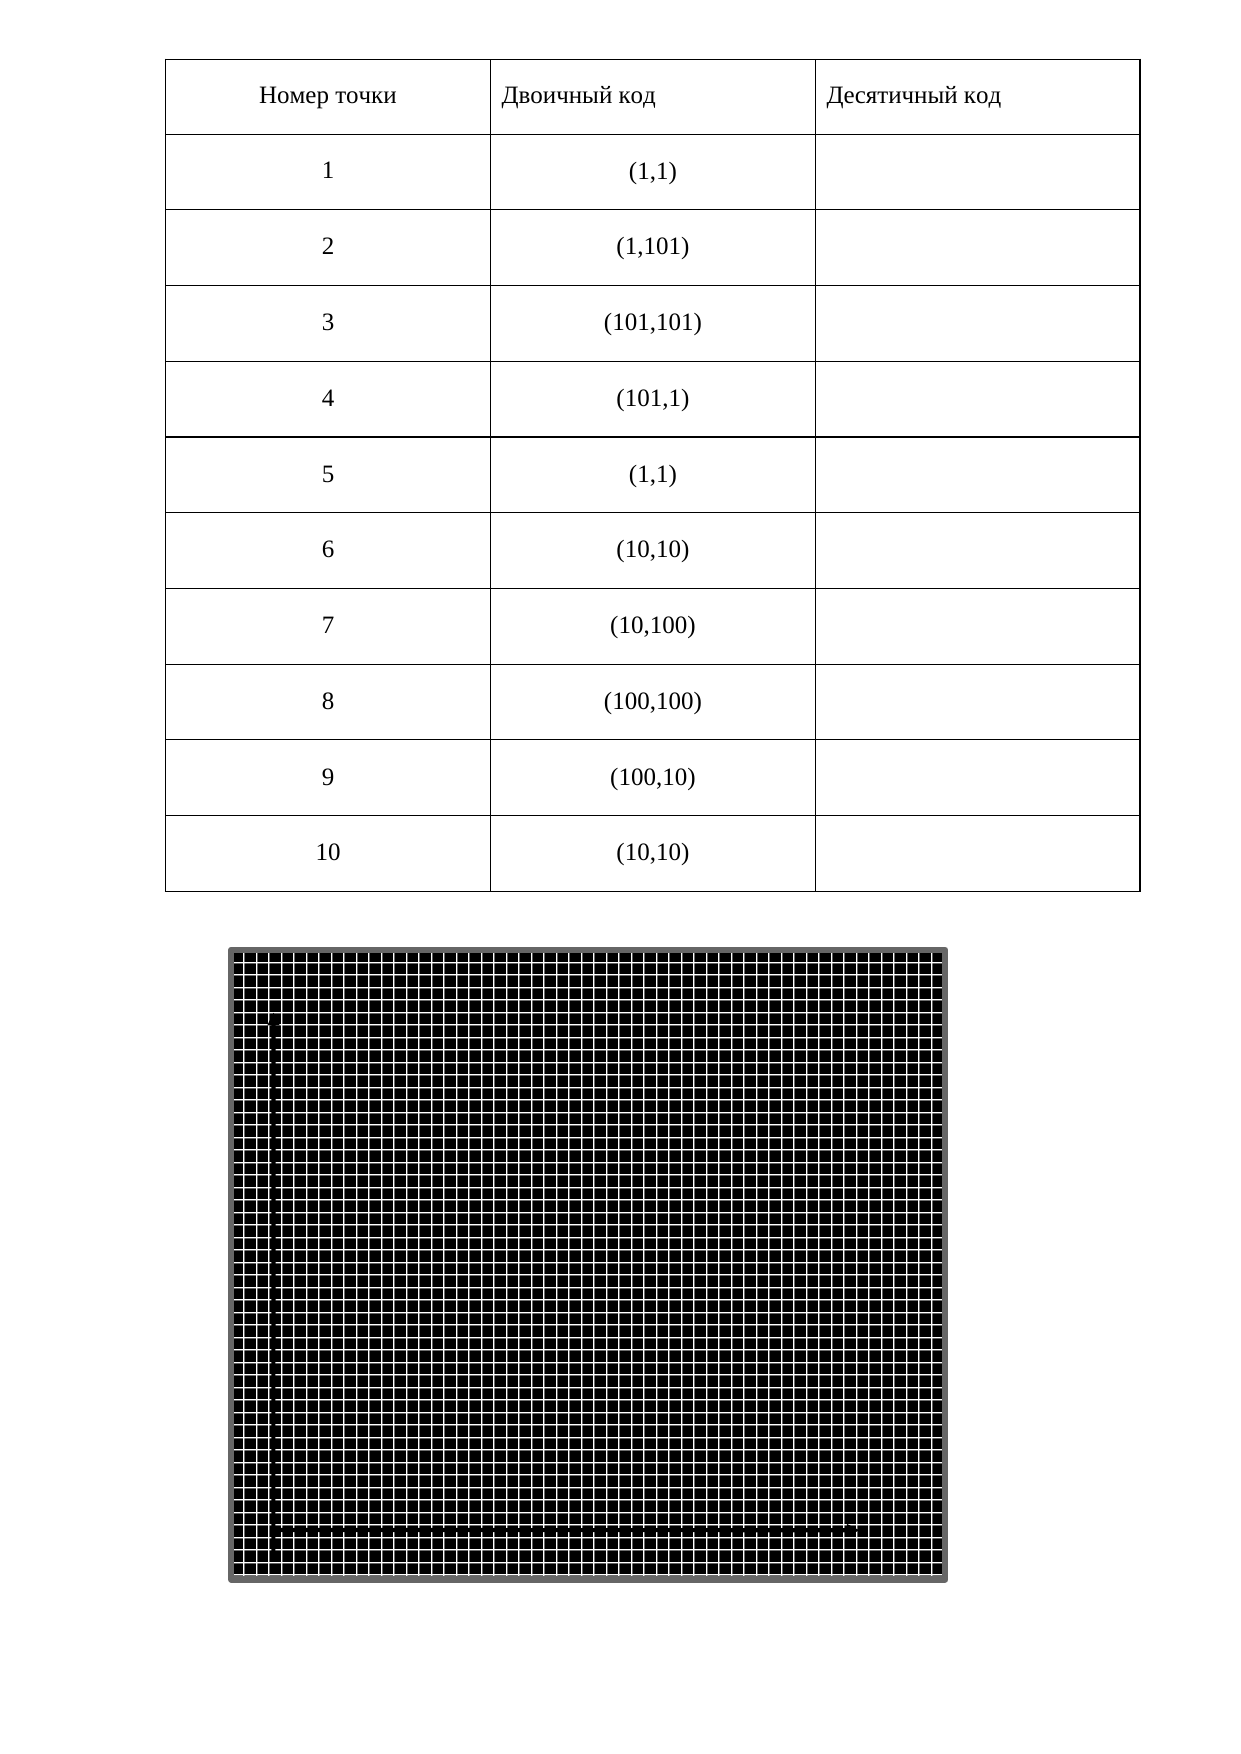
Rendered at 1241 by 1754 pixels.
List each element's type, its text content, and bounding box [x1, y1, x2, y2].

table_cell [816, 362, 1139, 436]
table_cell 9 [166, 740, 490, 815]
table_cell (101,1) [491, 362, 815, 436]
table_cell (1,101) [491, 210, 815, 285]
table_cell (1,1) [491, 438, 815, 512]
table_cell 1 [166, 135, 490, 209]
table_header Двоичный код [491, 60, 815, 133]
table_cell [816, 816, 1139, 891]
table_cell 3 [166, 286, 490, 361]
table_cell [816, 589, 1139, 664]
table_header Десятичный код [816, 60, 1139, 133]
table_cell [816, 135, 1139, 209]
table_cell (10,10) [491, 816, 815, 891]
table_cell 2 [166, 210, 490, 285]
table_cell [816, 210, 1139, 285]
table_cell (101,101) [491, 286, 815, 361]
table_cell (10,100) [491, 589, 815, 664]
table_header Номер точки [166, 60, 490, 133]
table_cell [816, 513, 1139, 588]
table_cell (10,10) [491, 513, 815, 588]
table_cell 8 [166, 665, 490, 739]
table_cell (100,100) [491, 665, 815, 739]
table_cell 6 [166, 513, 490, 588]
table_cell [816, 740, 1139, 815]
table_cell 5 [166, 438, 490, 512]
table_cell (100,10) [491, 740, 815, 815]
table_cell (1,1) [491, 135, 815, 209]
table_cell [816, 286, 1139, 361]
table_cell [816, 665, 1139, 739]
picture [234, 953, 942, 1576]
table_cell [816, 438, 1139, 512]
table_cell 7 [166, 589, 490, 664]
table_cell 10 [166, 816, 490, 891]
table_cell 4 [166, 362, 490, 436]
